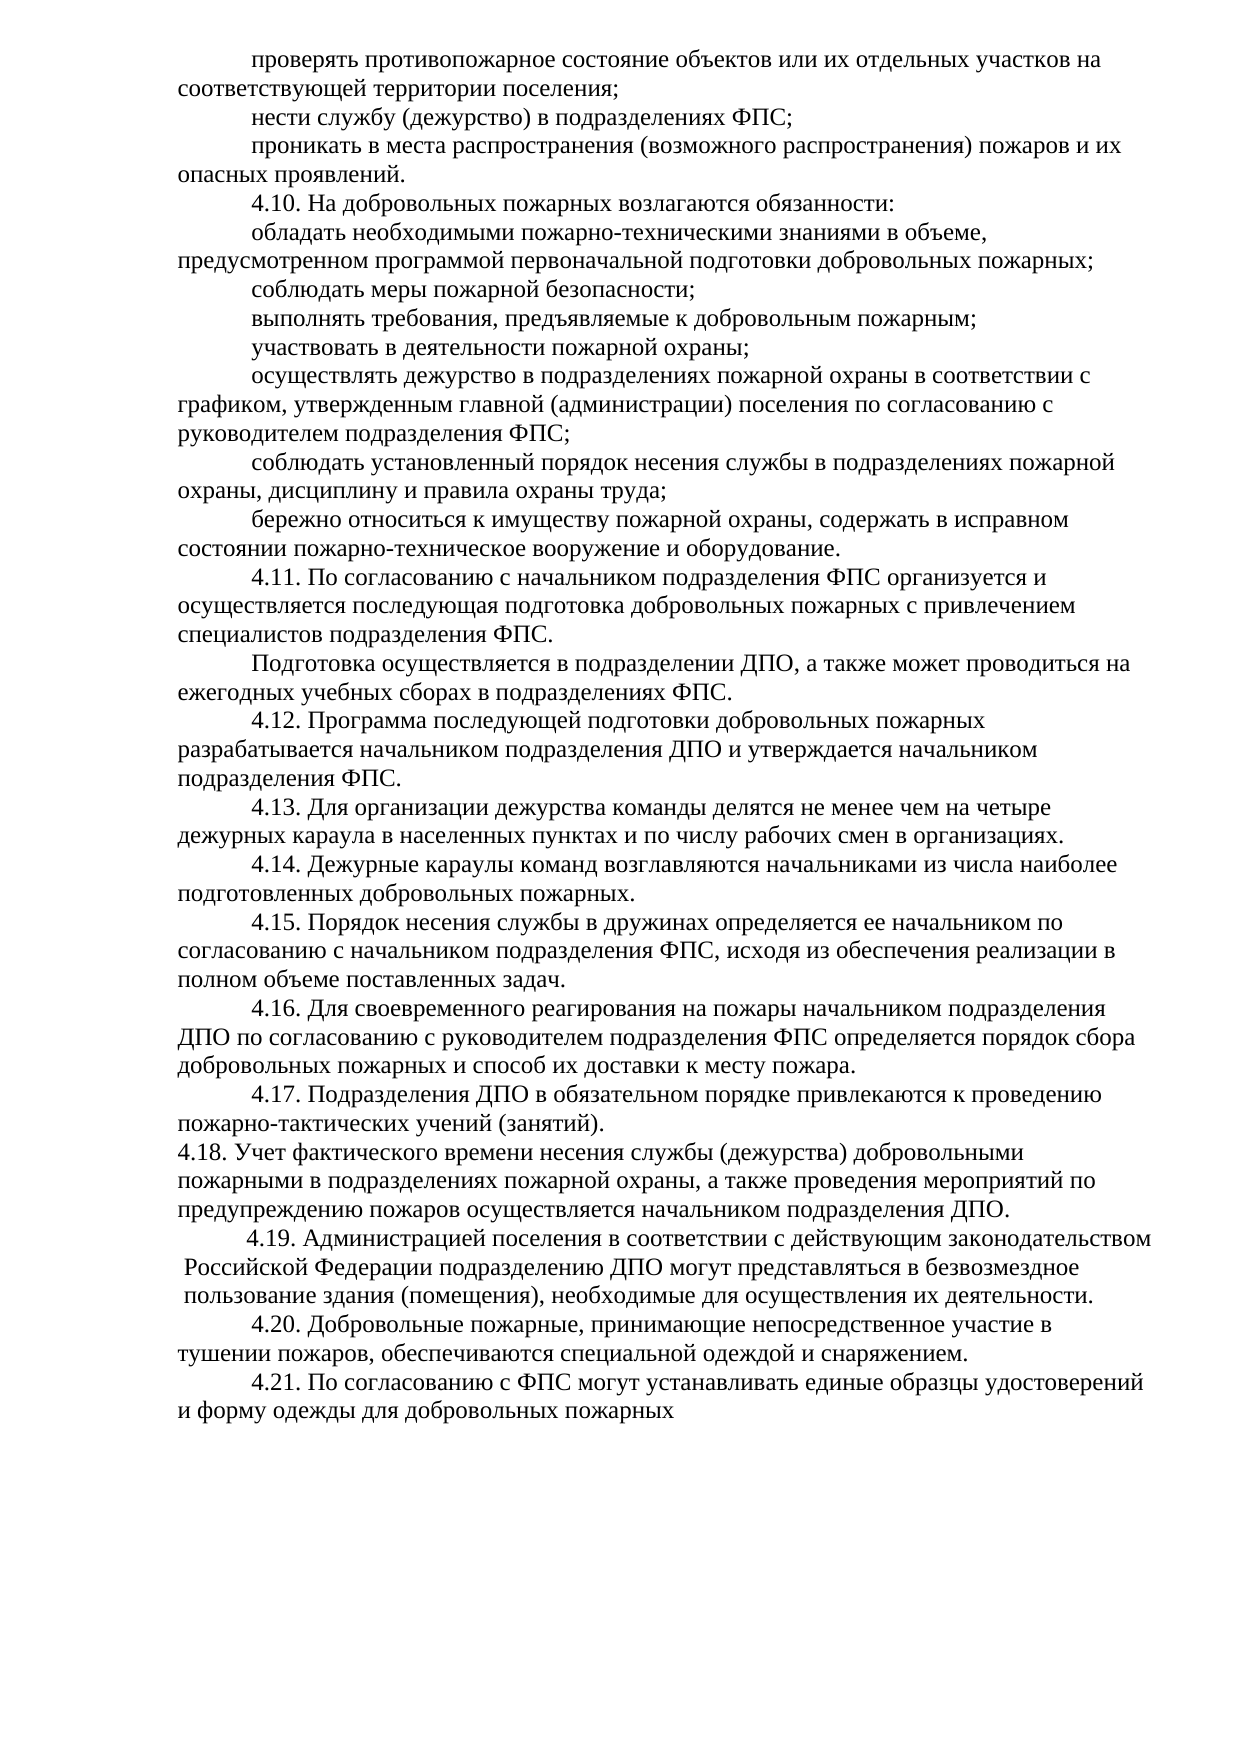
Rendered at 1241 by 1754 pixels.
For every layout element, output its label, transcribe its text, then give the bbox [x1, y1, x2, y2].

text 4.21. По согласованию с ФПС могут устанавливать единые образцы удостоверений и форму одежды для добровольных пожарных [177, 1367, 1152, 1424]
text 4.19. Администрацией поселения в соответствии с действующим законодательством [102, 1223, 1152, 1252]
text осуществлять дежурство в подразделениях пожарной охраны в соответствии с графиком, утвержденным главной (администрации) поселения по согласованию с руководителем подразделения ФПС; [177, 361, 1152, 447]
text 4.13. Для организации дежурства команды делятся не менее чем на четыре дежурных караула в населенных пунктах и по числу рабочих смен в организациях. [177, 792, 1152, 849]
text проверять противопожарное состояние объектов или их отдельных участков на соответствующей территории поселения; [177, 44, 1152, 102]
text нести службу (дежурство) в подразделениях ФПС; [177, 102, 1152, 131]
text проникать в места распространения (возможного распространения) пожаров и их опасных проявлений. [177, 131, 1152, 188]
text соблюдать установленный порядок несения службы в подразделениях пожарной охраны, дисциплину и правила охраны труда; [177, 447, 1152, 504]
text 4.11. По согласованию с начальником подразделения ФПС организуется и осуществляется последующая подготовка добровольных пожарных с привлечением специалистов подразделения ФПС. [177, 562, 1152, 648]
text 4.20. Добровольные пожарные, принимающие непосредственное участие в тушении пожаров, обеспечиваются специальной одеждой и снаряжением. [177, 1309, 1152, 1367]
text 4.17. Подразделения ДПО в обязательном порядке привлекаются к проведению пожарно-тактических учений (занятий). [177, 1079, 1152, 1137]
text участвовать в деятельности пожарной охраны; [177, 332, 1152, 361]
text пользование здания (помещения), необходимые для осуществления их деятельности. [102, 1281, 1152, 1309]
text 4.18. Учет фактического времени несения службы (дежурства) добровольными пожарными в подразделениях пожарной охраны, а также проведения мероприятий по предупреждению пожаров осуществляется начальником подразделения ДПО. [177, 1137, 1152, 1223]
text 4.14. Дежурные караулы команд возглавляются начальниками из числа наиболее подготовленных добровольных пожарных. [177, 849, 1152, 907]
text обладать необходимыми пожарно-техническими знаниями в объеме, предусмотренном программой первоначальной подготовки добровольных пожарных; [177, 217, 1152, 274]
text Российской Федерации подразделению ДПО могут представляться в безвозмездное [102, 1252, 1152, 1281]
text 4.12. Программа последующей подготовки добровольных пожарных разрабатывается начальником подразделения ДПО и утверждается начальником подразделения ФПС. [177, 706, 1152, 792]
text Подготовка осуществляется в подразделении ДПО, а также может проводиться на ежегодных учебных сборах в подразделениях ФПС. [177, 648, 1152, 706]
text 4.16. Для своевременного реагирования на пожары начальником подразделения ДПО по согласованию с руководителем подразделения ФПС определяется порядок сбора добровольных пожарных и способ их доставки к месту пожара. [177, 993, 1152, 1079]
text бережно относиться к имуществу пожарной охраны, содержать в исправном состоянии пожарно-техническое вооружение и оборудование. [177, 504, 1152, 562]
text выполнять требования, предъявляемые к добровольным пожарным; [177, 303, 1152, 332]
text 4.10. На добровольных пожарных возлагаются обязанности: [177, 188, 1152, 217]
text соблюдать меры пожарной безопасности; [177, 274, 1152, 303]
text 4.15. Порядок несения службы в дружинах определяется ее начальником по согласованию с начальником подразделения ФПС, исходя из обеспечения реализации в полном объеме поставленных задач. [177, 907, 1152, 993]
